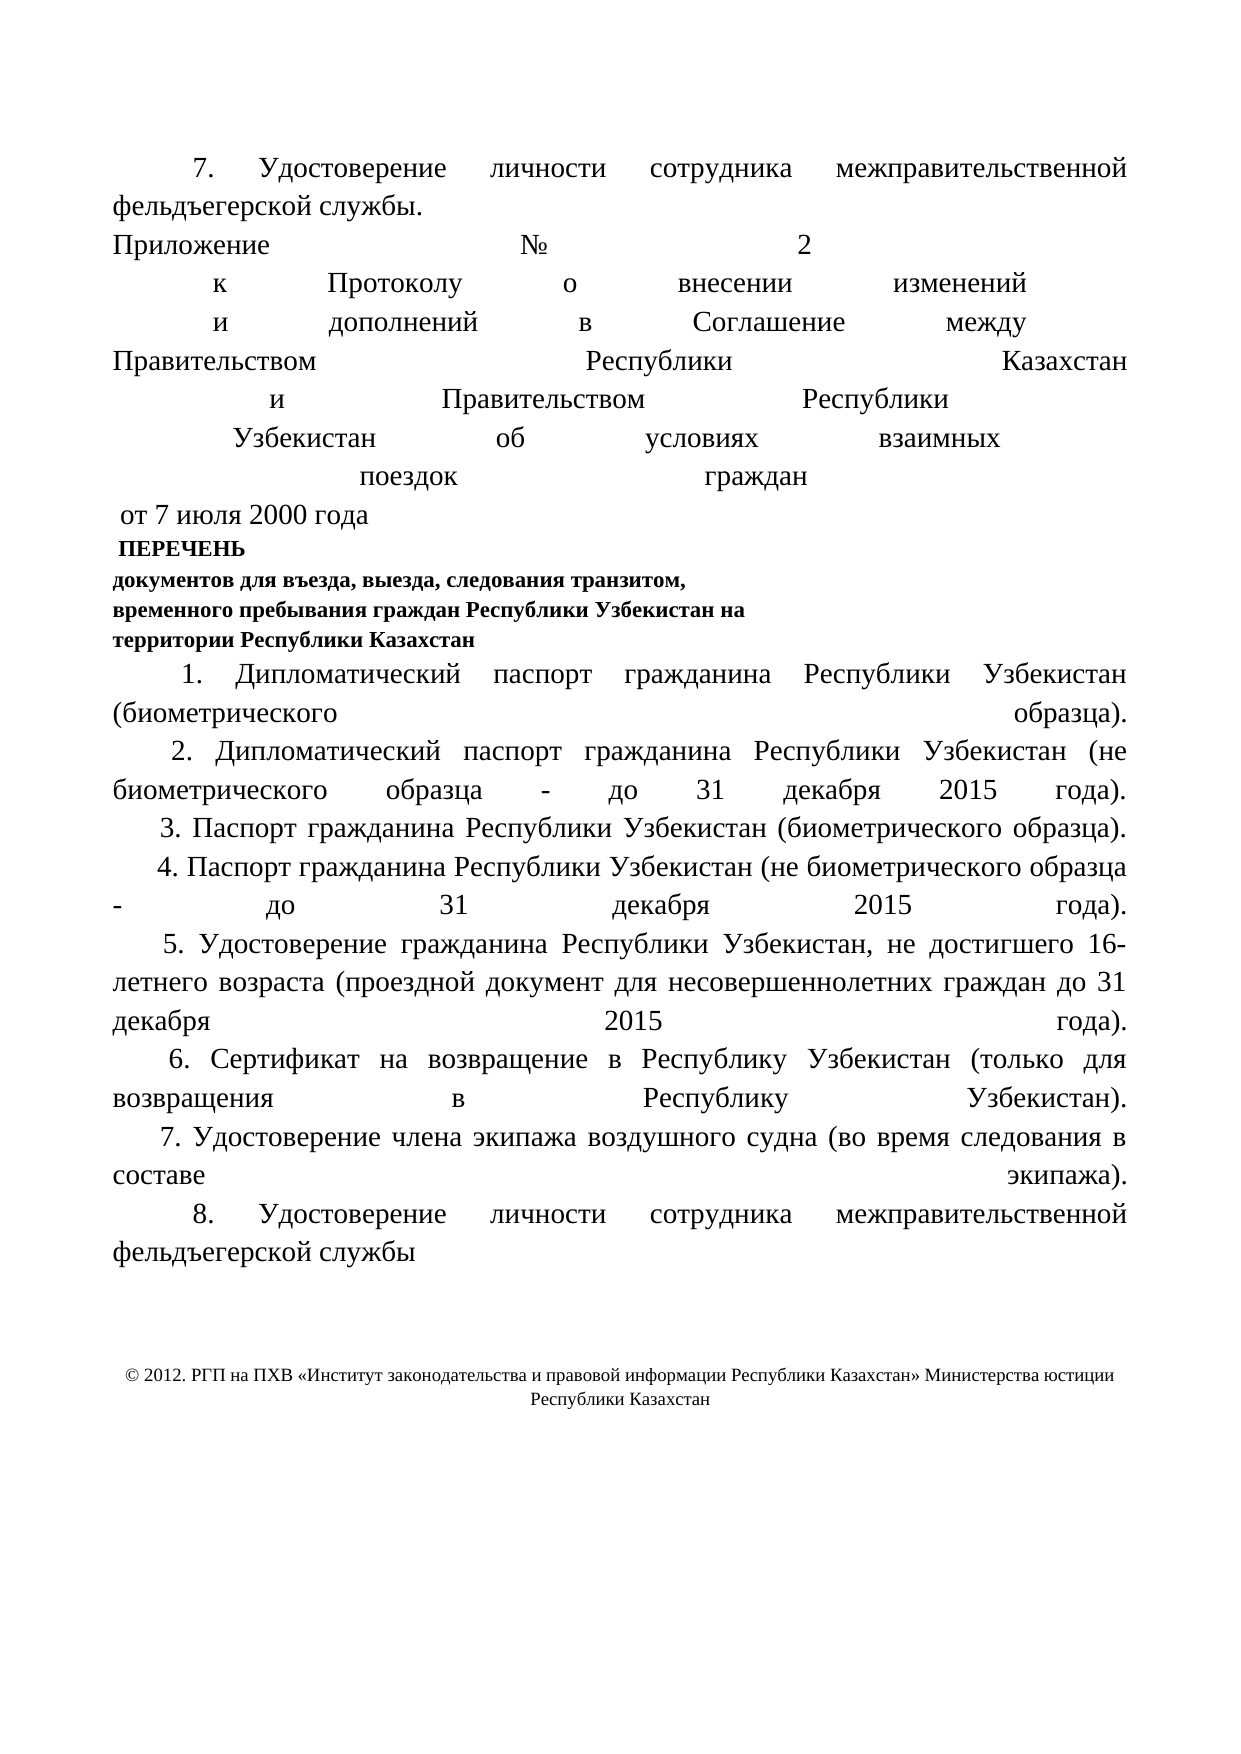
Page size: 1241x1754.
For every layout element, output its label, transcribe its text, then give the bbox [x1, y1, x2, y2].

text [112, 150, 1128, 222]
text 1. Дипломатический паспорт гражданина Республики Узбекистан (биометрического образца). 2. Дипломатический паспорт гражданина Республики Узбекистан (не биометрического образца - до 31 декабря 2015 года). 3. Паспорт гражданина Республики Узбекистан (биометрического образца). 4. Паспорт гражданина Республики Узбекистан (не биометрического образца - до 31 декабря 2015 года). 5. Удостоверение гражданина Республики Узбекистан, не достигшего 16-летнего возраста (проездной документ для несовершеннолетних граждан до 31 декабря 2015 года). 6. Сертификат на возвращение в Республику Узбекистан (только для возвращения в Республику Узбекистан). 7. Удостоверение члена экипажа воздушного судна (во время следования в составе экипажа). 8. Удостоверение личности сотрудника межправительственной фельдъегерской службы [112, 656, 1128, 1268]
text © 2012. РГП на ПХВ «Институт законодательства и правовой информации Республики Казахстан» Министерства юстиции Республики Казахстан [112, 1363, 1128, 1410]
text ПЕРЕЧЕНЬ документов для въезда, выезда, следования транзитом, временного пребывания граждан Республики Узбекистан на территории Республики Казахстан [112, 535, 1128, 652]
text Приложение № 2 к Протоколу о внесении изменений и дополнений в Соглашение между Правительством Республики Казахстан и Правительством Республики Узбекистан об условиях взаимных поездок граждан от 7 июля 2000 года [112, 227, 1128, 530]
